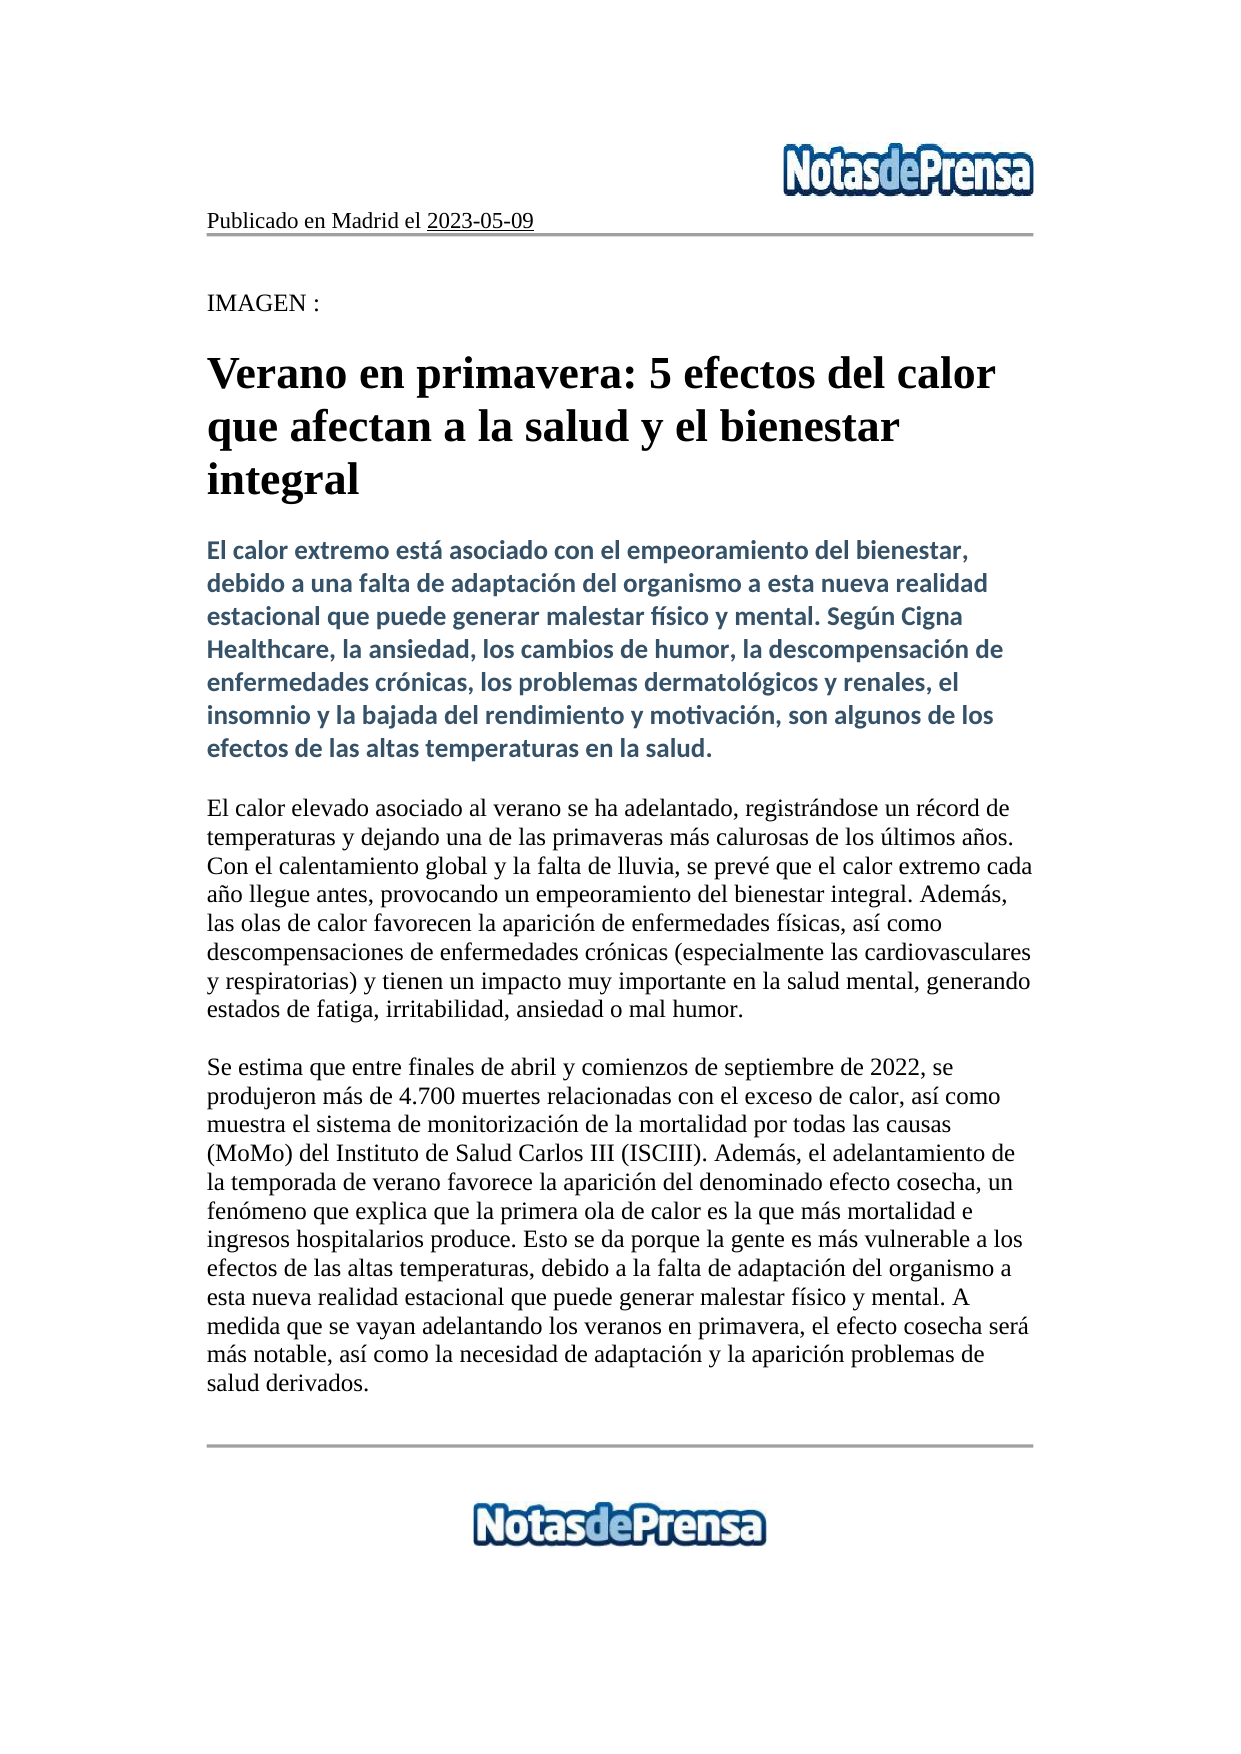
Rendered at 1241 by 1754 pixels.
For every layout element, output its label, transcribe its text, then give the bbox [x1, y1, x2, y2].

picture [783, 142, 1034, 199]
subtitle Verano en primavera: 5 efectos del calor que afectan a la salud y el bienestar integral [207, 346, 1033, 504]
picture [473, 1501, 767, 1548]
subtitle El calor extremo está asociado con el empeoramiento del bienestar, debido a una falta de adaptación del organismo a esta nueva realidad estacional que puede generar malestar físico y mental. Según Cigna Healthcare, la ansiedad, los cambios de humor, la descompensación de enfermedades crónicas, los problemas dermatológicos y renales, el insomnio y la bajada del rendimiento y motivación, son algunos de los efectos de las altas temperaturas en la salud. [207, 533, 1033, 764]
text IMAGEN : [207, 288, 1033, 317]
